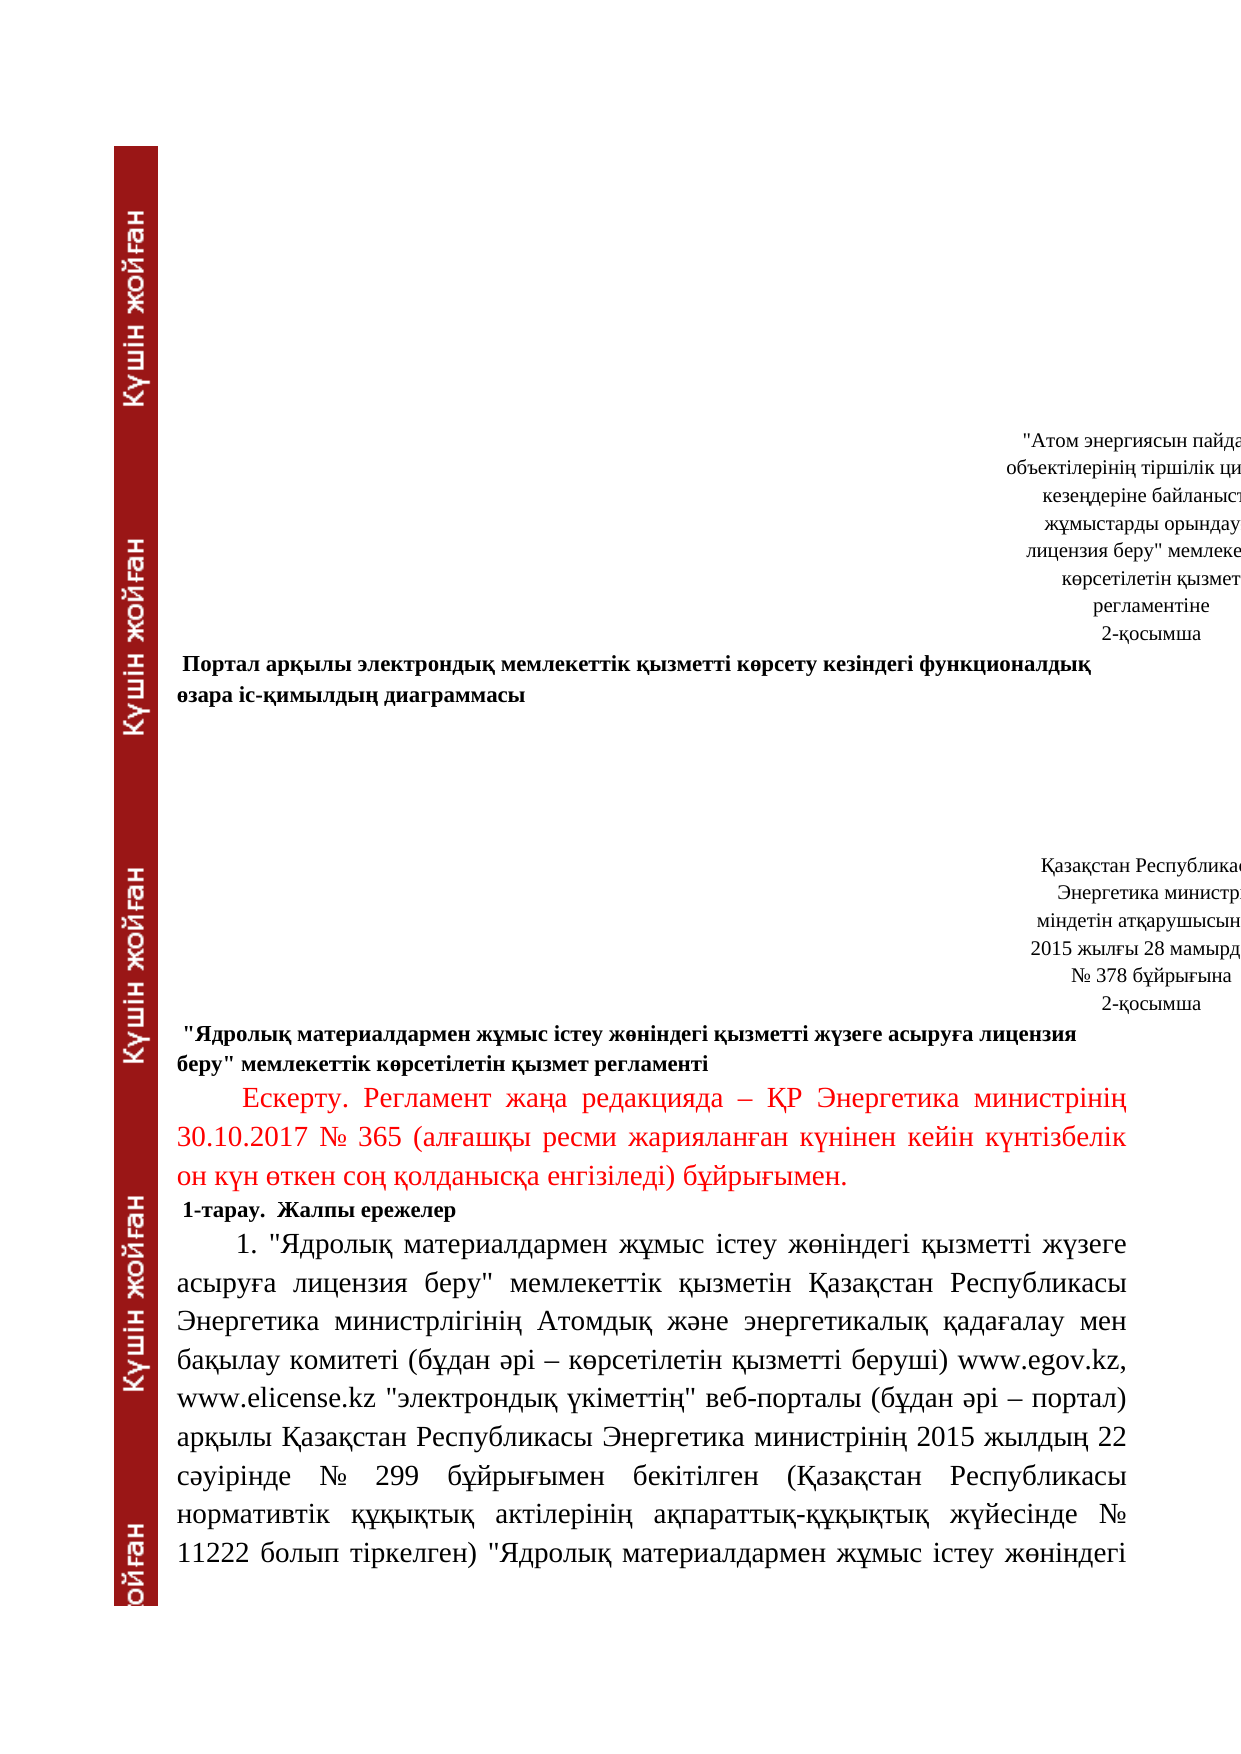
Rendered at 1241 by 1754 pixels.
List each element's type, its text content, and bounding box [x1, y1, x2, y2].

table_header Қазақстан Республикасы Энергетика министрі міндетін атқарушысының 2015 жылғы 28 мамырдағы № 378 бұйрығына 2-қосымша [912, 851, 1240, 1020]
picture [114, 146, 158, 426]
picture [114, 707, 158, 851]
picture [114, 1077, 158, 1081]
table_header [101, 851, 912, 1020]
picture [114, 1191, 158, 1196]
text Ескерту. Регламент жаңа редакцияда – ҚР Энергетика министрінің 30.10.2017 № 365 (алғашқы ресми жарияланған күнінен кейін күнтізбелік он күн өткен соң қолданысқа енгізіледі) бұйрығымен. [112, 1081, 1128, 1191]
picture [114, 1568, 158, 1606]
table_header "Атом энергиясын пайдалану объектілерінің тіршілік циклінің кезеңдеріне байланысты жұмыстарды орындауға лицензия беру" мемлекеттік көрсетілетін қызмет регламентіне 2-қосымша [912, 426, 1240, 650]
text 1-тарау. Жалпы ережелер [112, 1196, 1128, 1223]
text Портал арқылы электрондық мемлекеттік қызметті көрсету кезіндегі функционалдық өзара іс-қимылдың диаграммасы [112, 650, 1128, 707]
text "Ядролық материалдармен жұмыс істеу жөніндегі қызметті жүзеге асыруға лицензия беру" мемлекеттік көрсетілетін қызмет регламенті [112, 1020, 1128, 1077]
table_header [101, 426, 912, 650]
